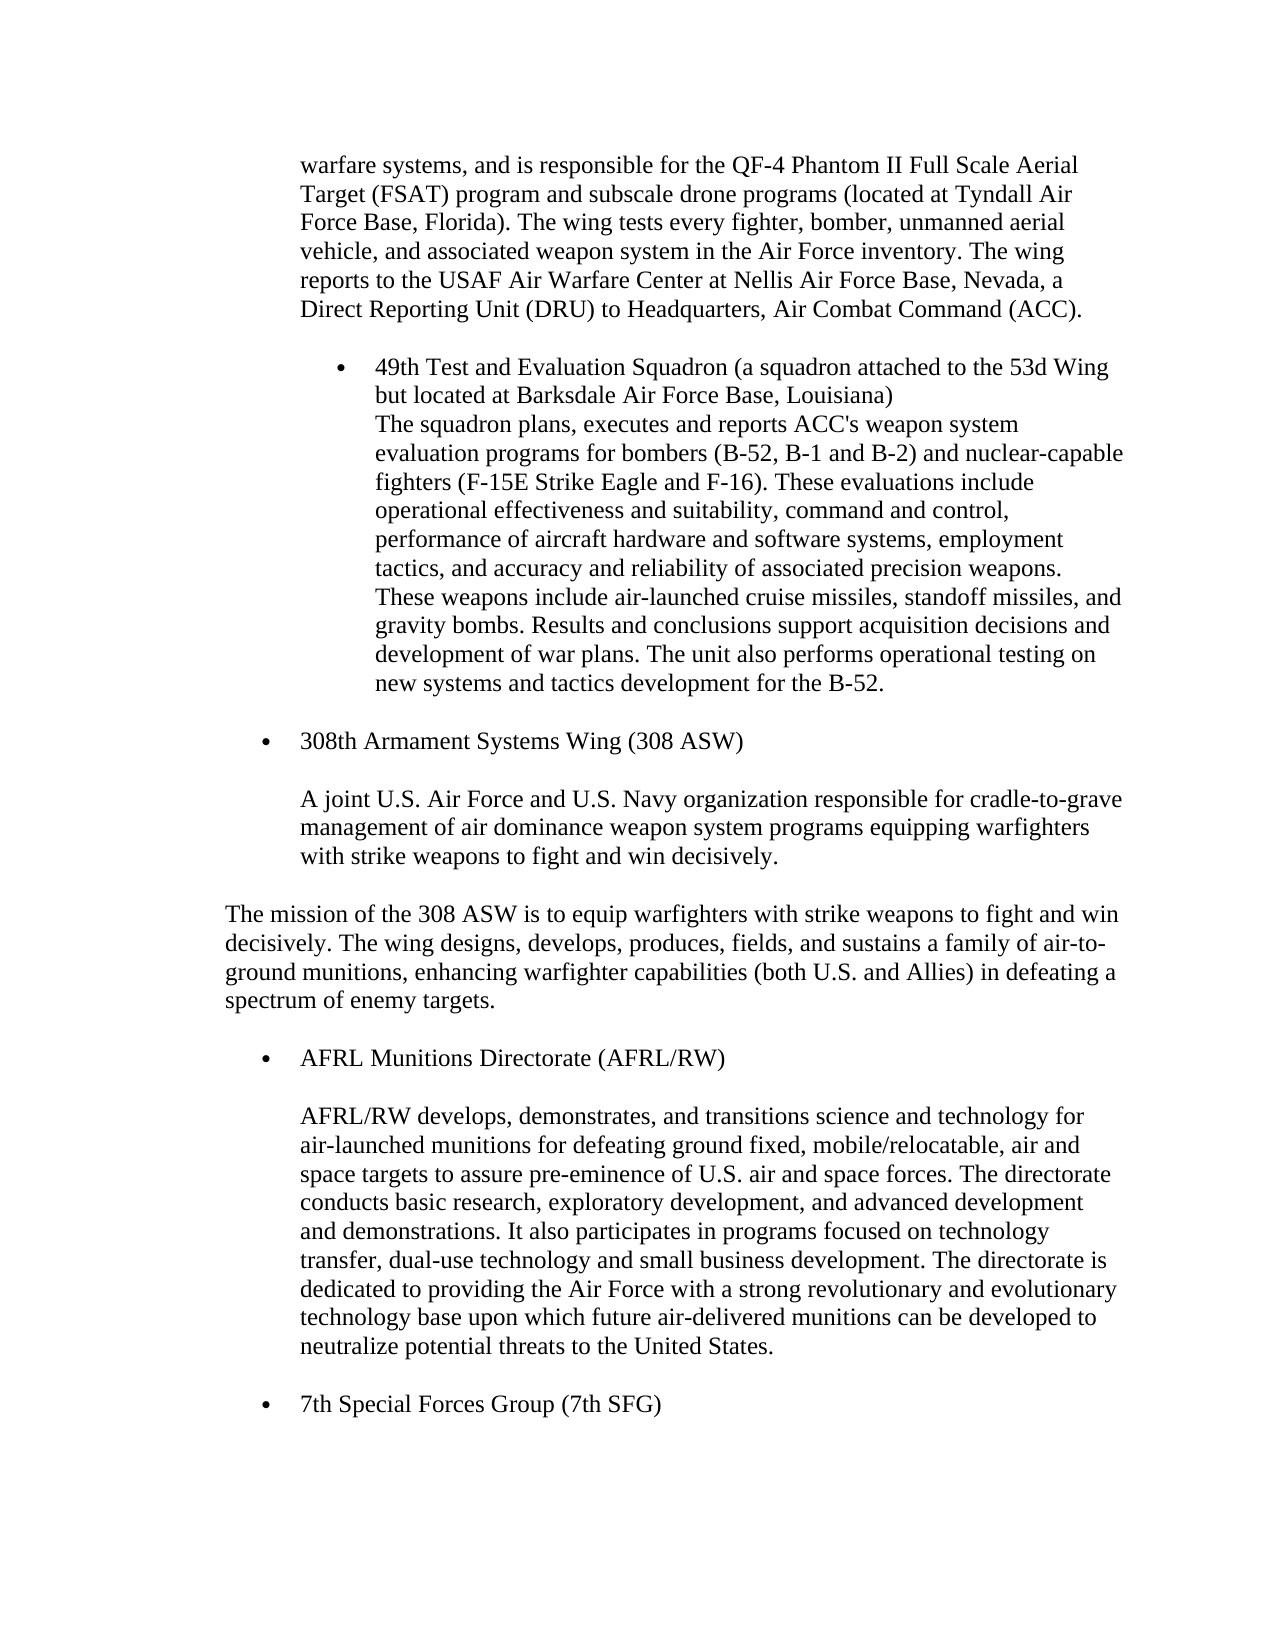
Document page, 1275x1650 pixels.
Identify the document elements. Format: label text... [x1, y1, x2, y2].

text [300, 150, 1125, 322]
list AFRL Munitions Directorate (AFRL/RW) [262, 1043, 1125, 1072]
list 49th Test and Evaluation Squadron (a squadron attached to the 53d Wing but located at Barksdale Air Force Base, Louisiana) The squadron plans, executes and reports ACC's weapon system evaluation programs for bombers (B-52, B-1 and B-2) and nuclear-capable fighters (F-15E Strike Eagle and F-16). These evaluations include operational effectiveness and suitability, command and control, performance of aircraft hardware and software systems, employment tactics, and accuracy and reliability of associated precision weapons. These weapons include air-launched cruise missiles, standoff missiles, and gravity bombs. Results and conclusions support acquisition decisions and development of war plans. The unit also performs operational testing on new systems and tactics development for the B-52. [337, 352, 1125, 697]
list 7th Special Forces Group (7th SFG) [262, 1389, 1125, 1418]
text The mission of the 308 ASW is to equip warfighters with strike weapons to fight and win decisively. The wing designs, develops, produces, fields, and sustains a family of air-to-ground munitions, enhancing warfighter capabilities (both U.S. and Allies) in defeating a spectrum of enemy targets. [225, 899, 1125, 1014]
text A joint U.S. Air Force and U.S. Navy organization responsible for cradle-to-grave management of air dominance weapon system programs equipping warfighters with strike weapons to fight and win decisively. [300, 784, 1125, 870]
text AFRL/RW develops, demonstrates, and transitions science and technology for air-launched munitions for defeating ground fixed, mobile/relocatable, air and space targets to assure pre-eminence of U.S. air and space forces. The directorate conducts basic research, exploratory development, and advanced development and demonstrations. It also participates in programs focused on technology transfer, dual-use technology and small business development. The directorate is dedicated to providing the Air Force with a strong revolutionary and evolutionary technology base upon which future air-delivered munitions can be developed to neutralize potential threats to the United States. [300, 1101, 1125, 1360]
list 308th Armament Systems Wing (308 ASW) [262, 726, 1125, 754]
